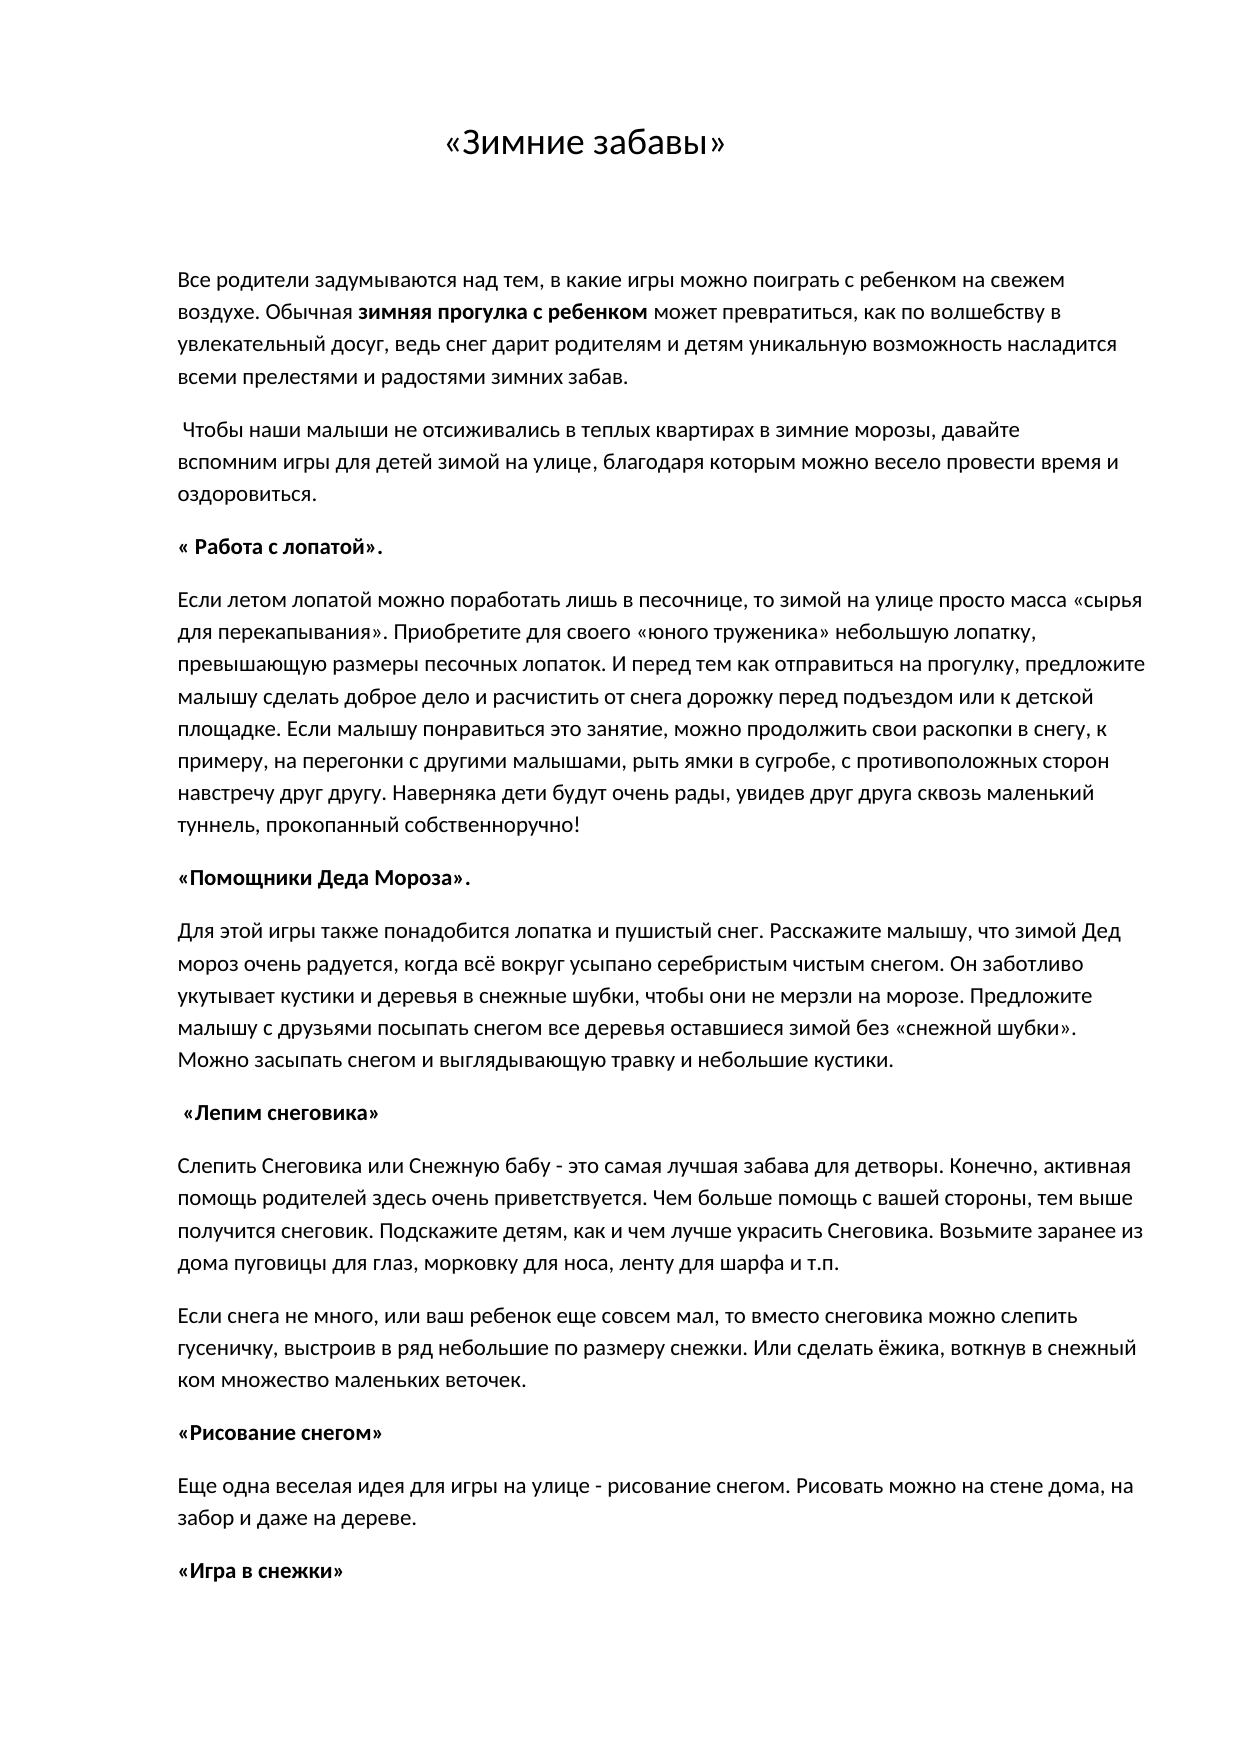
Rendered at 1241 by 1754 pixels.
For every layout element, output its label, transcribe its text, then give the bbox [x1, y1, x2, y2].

text «Игра в снежки» [177, 1557, 1152, 1584]
text «Рисование снегом» [177, 1418, 1152, 1446]
text «Зимние забавы» [177, 118, 1152, 164]
text Все родители задумываются над тем, в какие игры можно поиграть с ребенком на свежем воздухе. Обычная зимняя прогулка с ребенком может превратиться, как по волшебству в увлекательный досуг, ведь снег дарит родителям и детям уникальную возможность насладится всеми прелестями и радостями зимних забав. [177, 265, 1152, 390]
text «Помощники Деда Мороза». [177, 863, 1152, 892]
text «Лепим снеговика» [177, 1098, 1152, 1126]
text Слепить Снеговика или Снежную бабу - это самая лучшая забава для детворы. Конечно, активная помощь родителей здесь очень приветствуется. Чем больше помощь с вашей стороны, тем выше получится снеговик. Подскажите детям, как и чем лучше украсить Снеговика. Возьмите заранее из дома пуговицы для глаз, морковку для носа, ленту для шарфа и т.п. [177, 1151, 1152, 1276]
text Для этой игры также понадобится лопатка и пушистый снег. Расскажите малышу, что зимой Дед мороз очень радуется, когда всё вокруг усыпано серебристым чистым снегом. Он заботливо укутывает кустики и деревья в снежные шубки, чтобы они не мерзли на морозе. Предложите малышу с друзьями посыпать снегом все деревья оставшиеся зимой без «снежной шубки». Можно засыпать снегом и выглядывающую травку и небольшие кустики. [177, 917, 1152, 1073]
text « Работа с лопатой». [177, 532, 1152, 560]
text Если летом лопатой можно поработать лишь в песочнице, то зимой на улице просто масса «сырья для перекапывания». Приобретите для своего «юного труженика» небольшую лопатку, превышающую размеры песочных лопаток. И перед тем как отправиться на прогулку, предложите малышу сделать доброе дело и расчистить от снега дорожку перед подъездом или к детской площадке. Если малышу понравиться это занятие, можно продолжить свои раскопки в снегу, к примеру, на перегонки с другими малышами, рыть ямки в сугробе, с противоположных сторон навстречу друг другу. Наверняка дети будут очень рады, увидев друг друга сквозь маленький туннель, прокопанный собственноручно! [177, 585, 1152, 838]
text Еще одна веселая идея для игры на улице - рисование снегом. Рисовать можно на стене дома, на забор и даже на дереве. [177, 1471, 1152, 1532]
text Если снега не много, или ваш ребенок еще совсем мал, то вместо снеговика можно слепить гусеничку, выстроив в ряд небольшие по размеру снежки. Или сделать ёжика, воткнув в снежный ком множество маленьких веточек. [177, 1301, 1152, 1393]
text Чтобы наши малыши не отсиживались в теплых квартирах в зимние морозы, давайте вспомним игры для детей зимой на улице, благодаря которым можно весело провести время и оздоровиться. [177, 415, 1152, 507]
